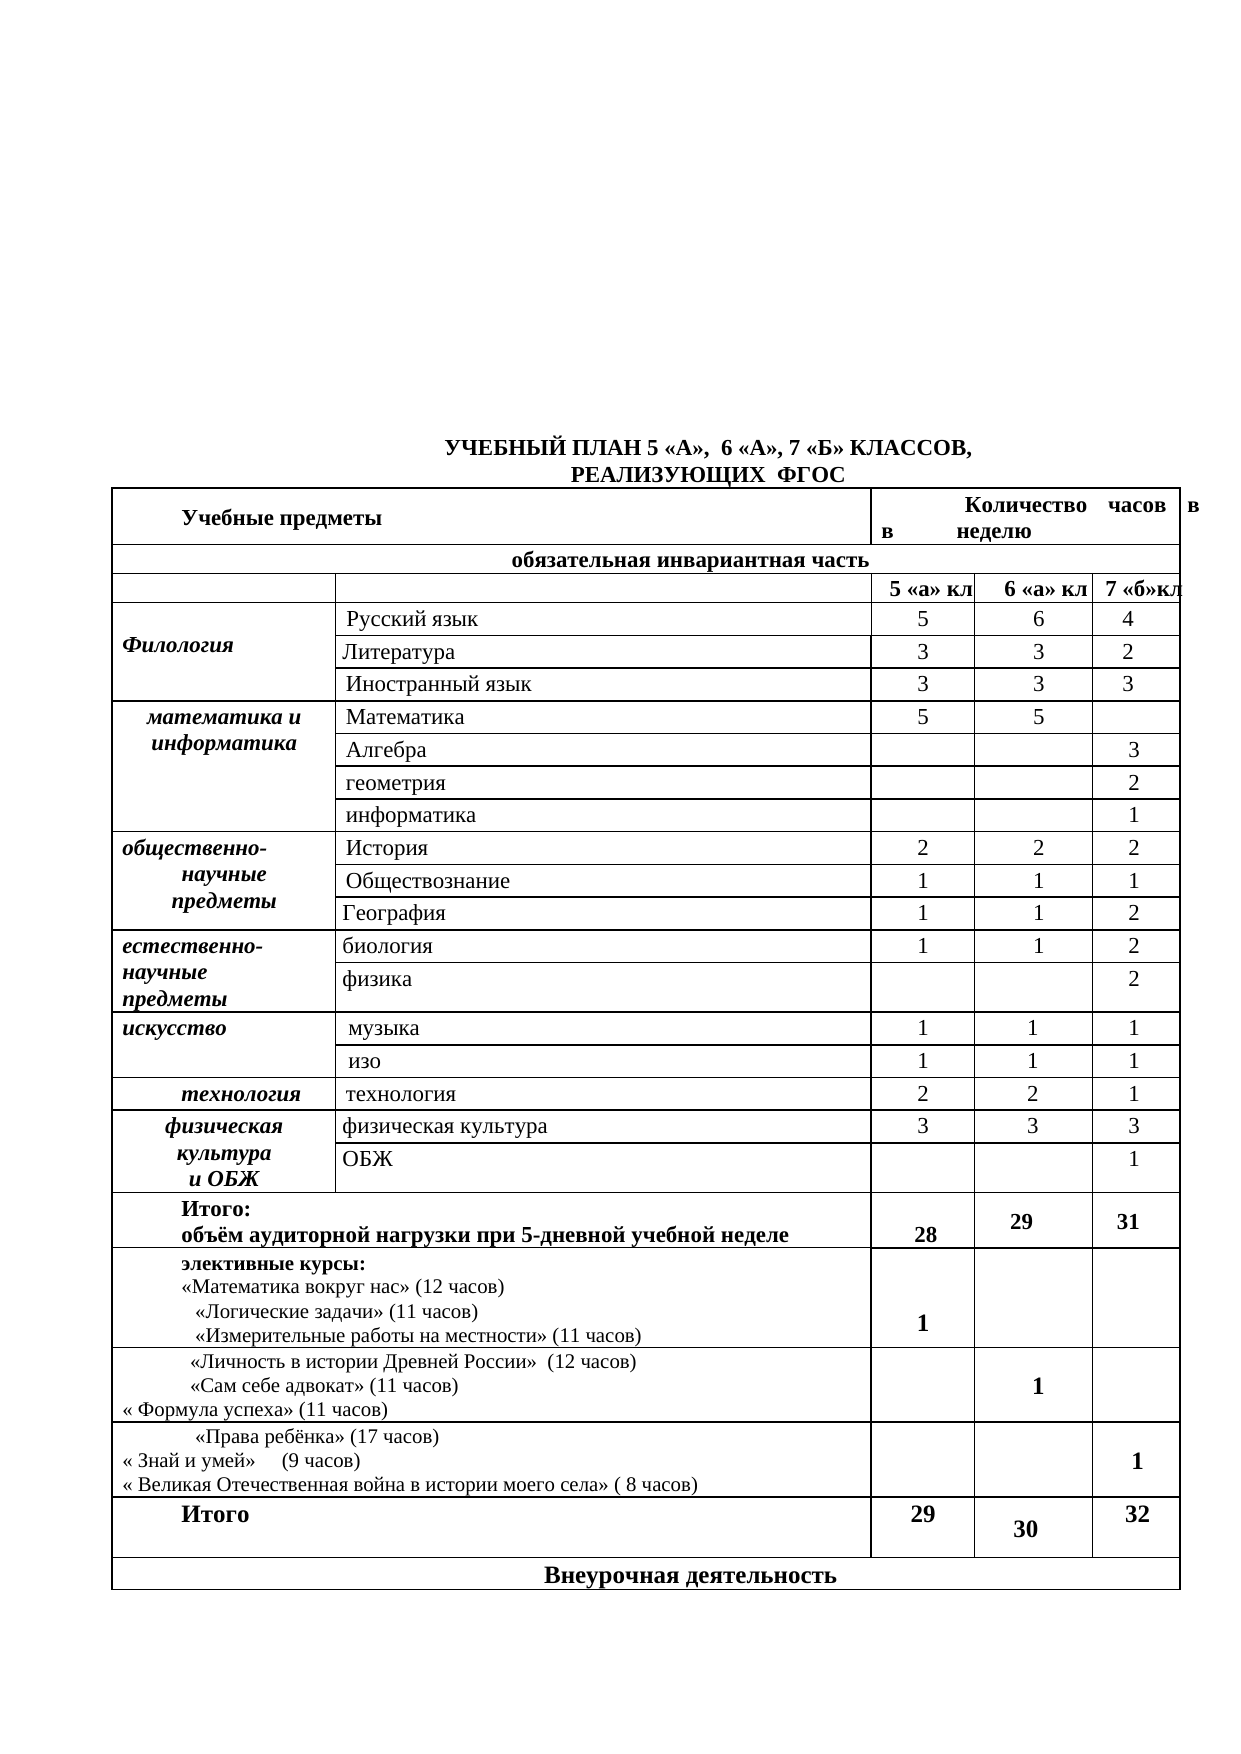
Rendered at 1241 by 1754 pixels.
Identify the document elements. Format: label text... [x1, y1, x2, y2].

table_cell 6 «а» кл [975, 574, 1092, 602]
table_cell 5 [872, 603, 974, 634]
table_cell [975, 1423, 1092, 1496]
table_cell [872, 800, 974, 831]
table_cell [975, 1249, 1092, 1347]
table_cell 5 [975, 702, 1092, 733]
table_cell 6 [975, 603, 1092, 634]
table_cell [872, 767, 974, 798]
table_cell 2 [1093, 832, 1179, 863]
table_cell [872, 963, 974, 1011]
table_cell 29 [975, 1193, 1092, 1247]
table_cell История [336, 832, 870, 863]
table_cell Алгебра [336, 734, 870, 765]
table_cell 2 [872, 832, 974, 863]
table_cell Математика [336, 702, 870, 733]
table_cell 1 [975, 1013, 1092, 1044]
table_cell 1 [872, 1013, 974, 1044]
table_cell [872, 734, 974, 765]
table_cell Русский язык [336, 603, 871, 634]
table_cell общественно- научные предметы [113, 832, 335, 929]
table_cell 31 [1093, 1193, 1179, 1247]
table_cell 30 [975, 1498, 1092, 1557]
table_cell 5 «а» кл [872, 574, 974, 602]
table_cell [975, 963, 1092, 1011]
table_cell ОБЖ [336, 1144, 870, 1191]
table_cell [113, 574, 335, 602]
table_cell Итого [113, 1498, 870, 1557]
table_cell 2 [1093, 767, 1179, 798]
table_cell 3 [872, 1111, 974, 1142]
table_cell 5 [872, 702, 974, 733]
table_cell 3 [975, 1111, 1092, 1142]
table_cell музыка [336, 1013, 870, 1044]
table_cell 3 [872, 669, 974, 700]
table_cell 1 [1093, 865, 1179, 896]
table_cell биология [336, 931, 870, 962]
table_cell технология [336, 1078, 870, 1109]
table_cell «Права ребёнка» (17 часов) « Знай и умей» (9 часов) « Великая Отечественная война в истории моего села» ( 8 часов) [113, 1423, 870, 1496]
table_cell физическая культура и ОБЖ [113, 1111, 335, 1191]
table_cell естественно- научные предметы [113, 931, 335, 1011]
table_cell элективные курсы: «Математика вокруг нас» (12 часов) «Логические задачи» (11 часов) «Измерительные работы на местности» (11 часов) [113, 1248, 870, 1347]
table_cell 2 [975, 832, 1092, 863]
table_cell 7 «б»кл [1093, 574, 1179, 602]
table_cell 1 [1093, 800, 1179, 831]
table_cell 32 [1093, 1498, 1179, 1557]
table_cell изо [336, 1046, 870, 1077]
table_cell [872, 1423, 974, 1496]
table_cell 1 [1093, 1144, 1179, 1191]
table_header Учебные предметы [113, 489, 870, 543]
table_cell 3 [1093, 669, 1179, 700]
table_cell 3 [1093, 734, 1179, 765]
table_cell [975, 767, 1092, 798]
table_cell География [336, 898, 870, 929]
table_cell «Личность в истории Древней России» (12 часов) «Сам себе адвокат» (11 часов) « Формула успеха» (11 часов) [113, 1348, 870, 1421]
table_cell информатика [336, 800, 870, 831]
table_cell [1093, 1249, 1179, 1347]
table_cell 2 [1093, 931, 1179, 962]
table_cell 1 [975, 865, 1092, 896]
table_cell [336, 574, 871, 602]
table_cell 1 [975, 931, 1092, 962]
table_cell [1093, 702, 1179, 733]
text УЧЕБНЫЙ ПЛАН 5 «А», 6 «А», 7 «Б» КЛАССОВ, [177, 434, 1152, 461]
table_cell 3 [975, 636, 1092, 667]
table_cell Обществознание [336, 865, 870, 896]
table_cell математика и информатика [113, 702, 335, 831]
table_cell 2 [872, 1078, 974, 1109]
table_cell 2 [975, 1078, 1092, 1109]
table_cell обязательная инвариантная часть [113, 545, 1179, 573]
table_cell 3 [1093, 1111, 1179, 1142]
text РЕАЛИЗУЮЩИХ ФГОС [177, 461, 1152, 487]
table_cell 1 [975, 1348, 1092, 1421]
table_cell 1 [872, 931, 974, 962]
table_cell искусство [113, 1013, 335, 1077]
table_cell Внеурочная деятельность [113, 1558, 1179, 1589]
table_cell 28 [872, 1193, 974, 1247]
table_cell [1093, 1348, 1179, 1421]
table_cell физика [336, 963, 870, 1011]
table_cell Филология [113, 603, 335, 700]
table_cell 2 [1093, 963, 1179, 1011]
table_cell 3 [975, 669, 1092, 700]
table_cell Иностранный язык [336, 669, 870, 700]
table_cell 1 [975, 898, 1092, 929]
table_cell [975, 1144, 1092, 1191]
table_cell [872, 1144, 974, 1191]
table_cell 29 [872, 1498, 974, 1557]
table_cell 1 [872, 898, 974, 929]
table_cell технология [113, 1078, 335, 1109]
table_cell [872, 1348, 974, 1421]
table_cell 1 [975, 1046, 1092, 1077]
table_cell геометрия [336, 767, 870, 798]
table_cell 4 [1093, 603, 1179, 634]
table_cell Итого: объём аудиторной нагрузки при 5-дневной учебной неделе [113, 1193, 870, 1247]
table_cell 2 [1093, 636, 1179, 667]
table_cell 1 [1093, 1423, 1179, 1496]
table_cell 1 [1093, 1078, 1179, 1109]
table_header Количество часов в в неделю [872, 489, 1179, 543]
table_cell 1 [1093, 1013, 1179, 1044]
table_cell 1 [872, 1249, 974, 1347]
table_cell Литература [336, 636, 870, 667]
table_cell 1 [872, 865, 974, 896]
table_cell физическая культура [336, 1111, 870, 1142]
table_cell [975, 800, 1092, 831]
table_cell 1 [1093, 1046, 1179, 1077]
table_cell 1 [872, 1046, 974, 1077]
table_cell 3 [872, 636, 974, 667]
table_cell 2 [1093, 898, 1179, 929]
table_cell [975, 734, 1092, 765]
